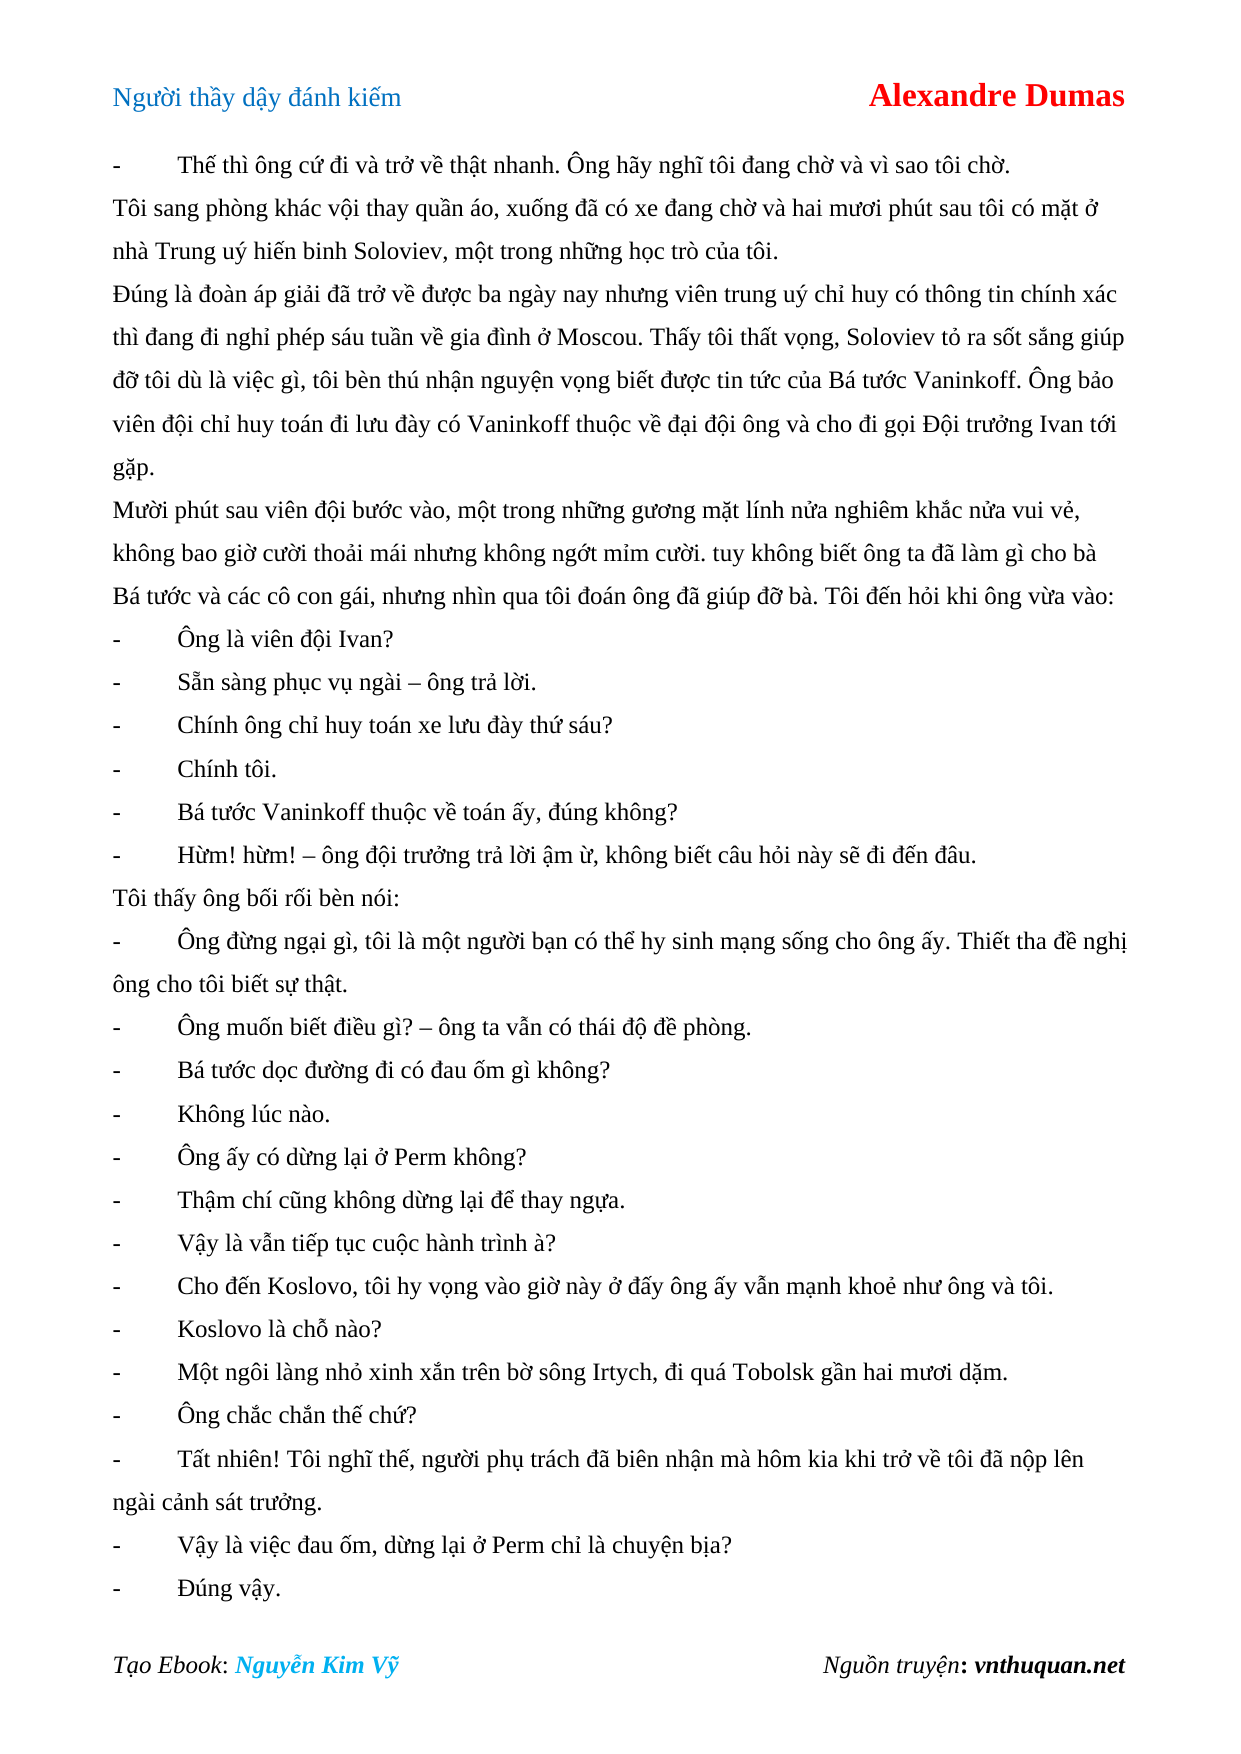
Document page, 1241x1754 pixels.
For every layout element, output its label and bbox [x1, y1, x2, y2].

text [112, 150, 1128, 1602]
